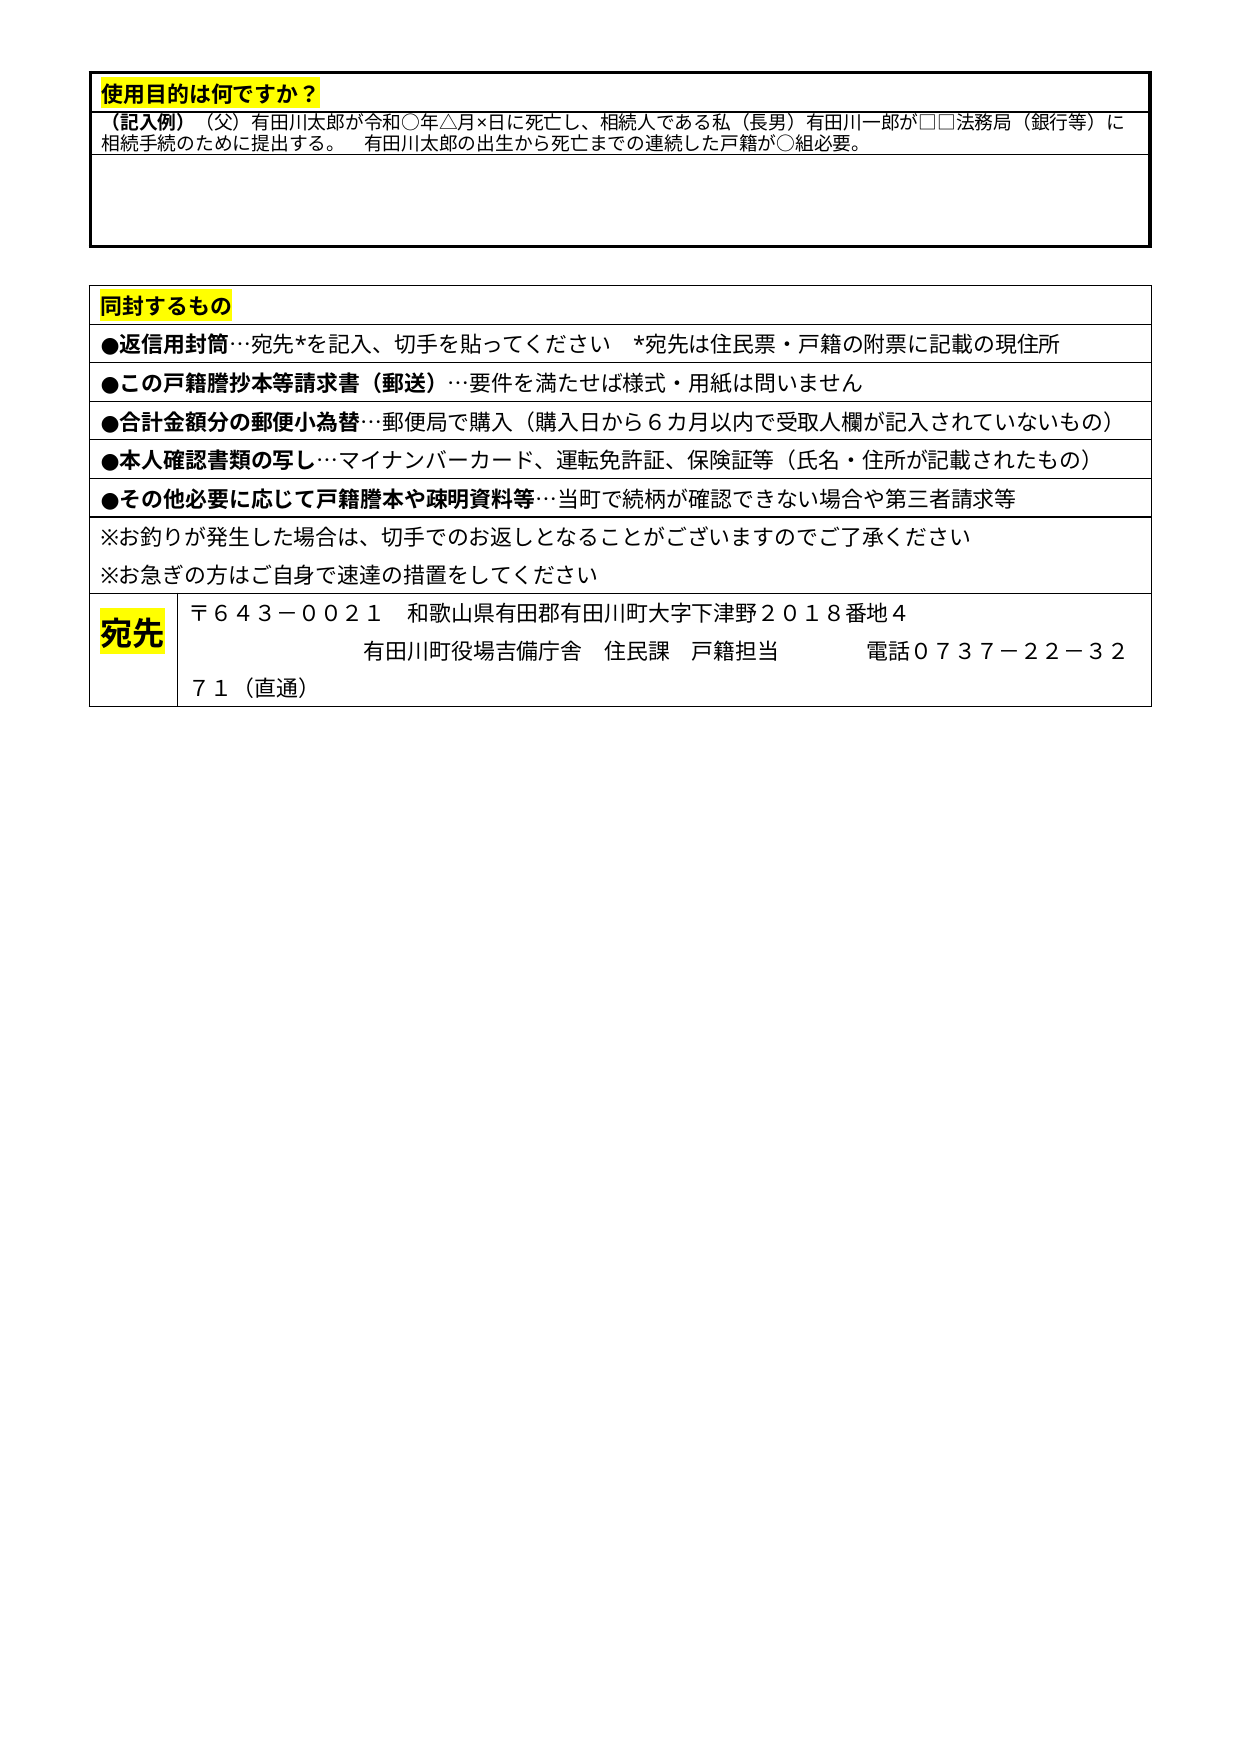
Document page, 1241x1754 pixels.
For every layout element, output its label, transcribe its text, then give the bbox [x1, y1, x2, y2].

table_header 使用目的は何ですか？ [92, 74, 1148, 111]
table_cell ●本人確認書類の写し…マイナンバーカード、運転免許証、保険証等（氏名・住所が記載されたもの） [90, 440, 1151, 478]
table_cell 〒６４３－００２１ 和歌山県有田郡有田川町大字下津野２０１８番地４ 有田川町役場吉備庁舎 住民課 戸籍担当 電話０７３７－２２－３２７１（直通） [178, 594, 1151, 706]
table_header 同封するもの [90, 286, 1151, 324]
table_cell （記入例）（父）有田川太郎が令和○年△月×日に死亡し、相続人である私（長男）有田川一郎が□□法務局（銀行等）に相続手続のために提出する。 有田川太郎の出生から死亡までの連続した戸籍が○組必要。 [92, 113, 1148, 154]
table_cell ●その他必要に応じて戸籍謄本や疎明資料等…当町で続柄が確認できない場合や第三者請求等 [90, 479, 1151, 516]
table_cell ●この戸籍謄抄本等請求書（郵送）…要件を満たせば様式・用紙は問いません [90, 363, 1151, 401]
table_cell ●返信用封筒…宛先*を記入、切手を貼ってください *宛先は住民票・戸籍の附票に記載の現住所 [90, 325, 1151, 362]
table_cell ●合計金額分の郵便小為替…郵便局で購入（購入日から６カ月以内で受取人欄が記入されていないもの） [90, 402, 1151, 439]
table_cell [92, 155, 1148, 244]
table_cell 宛先 [90, 594, 177, 706]
table_cell ※お釣りが発生した場合は、切手でのお返しとなることがございますのでご了承ください ※お急ぎの方はご自身で速達の措置をしてください [90, 518, 1151, 592]
